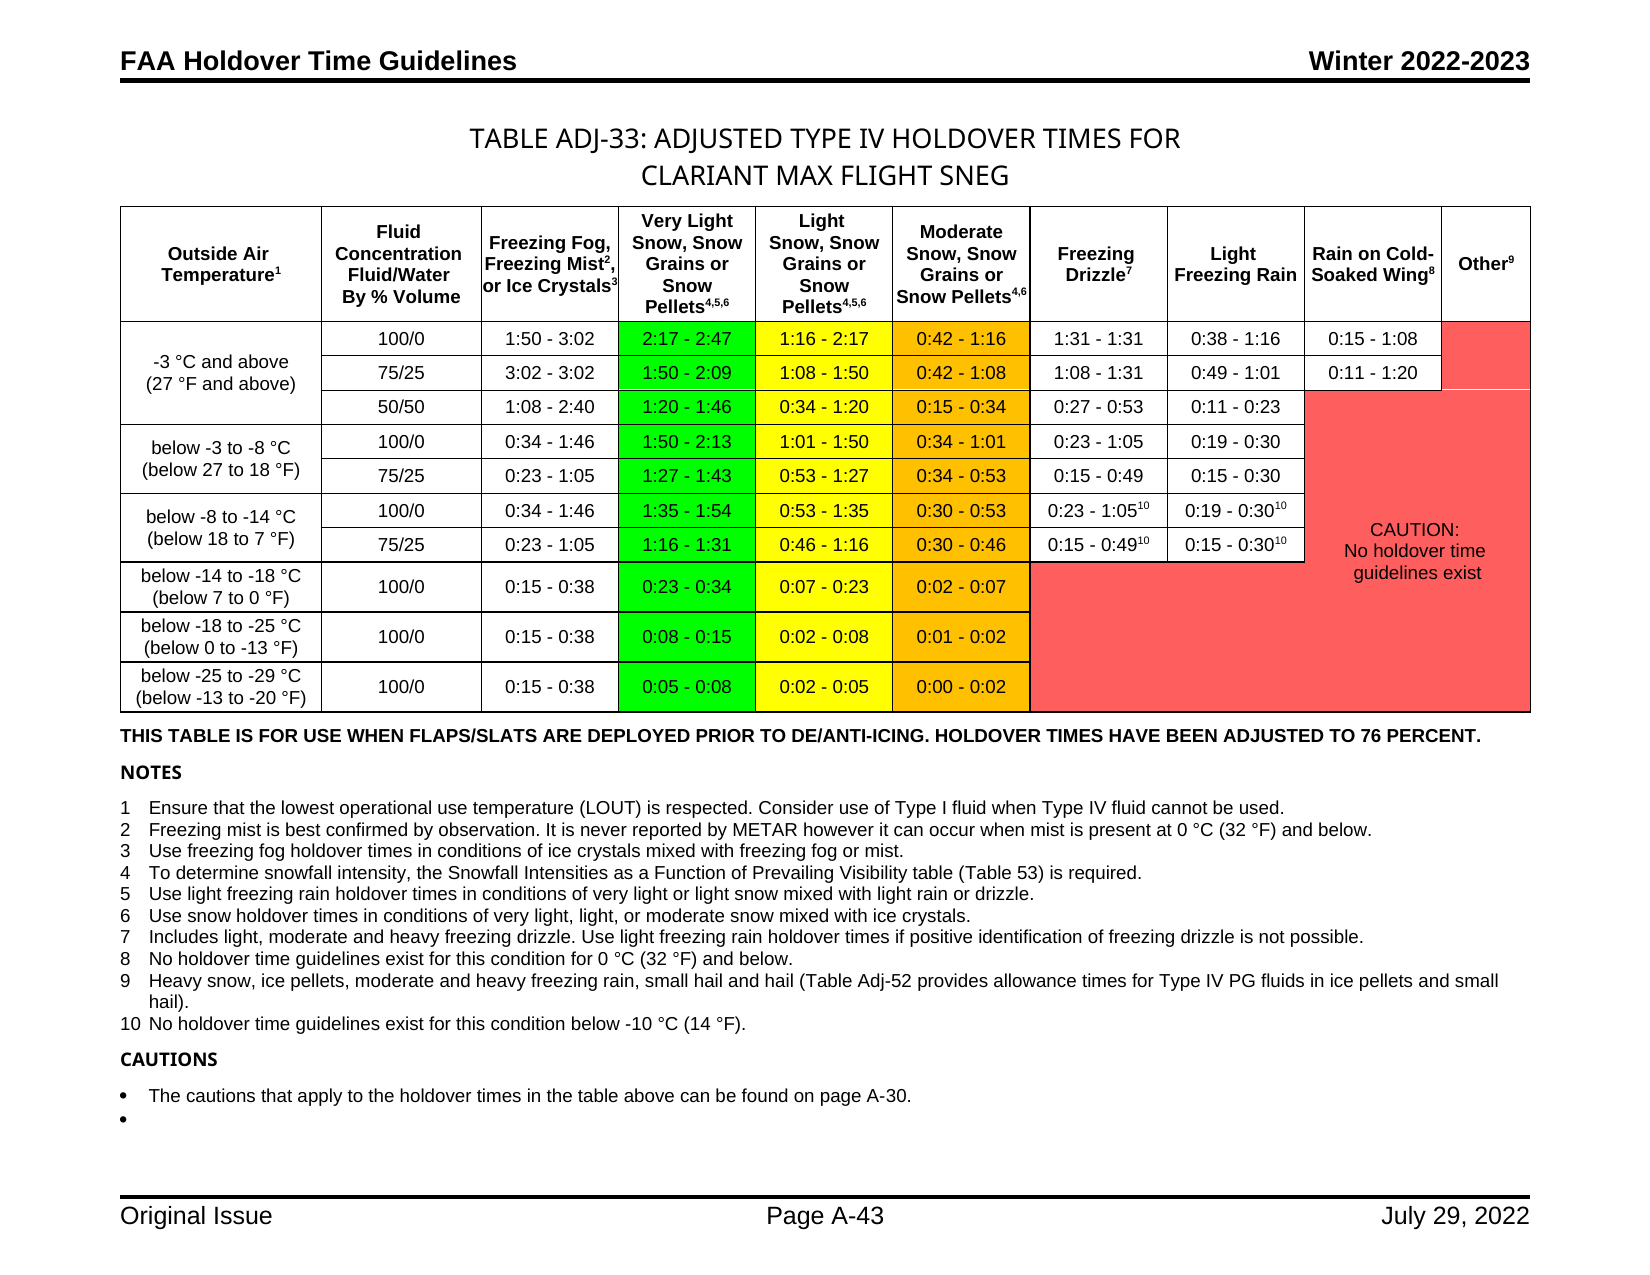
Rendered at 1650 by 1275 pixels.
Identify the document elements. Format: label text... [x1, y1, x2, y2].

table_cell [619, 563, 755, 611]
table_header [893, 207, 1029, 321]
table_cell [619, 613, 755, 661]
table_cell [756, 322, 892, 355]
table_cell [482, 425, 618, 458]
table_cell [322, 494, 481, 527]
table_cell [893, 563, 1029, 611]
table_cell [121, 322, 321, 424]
list Heavy snow, ice pellets, moderate and heavy freezing rain, small hail and hail (Table Adj-52 provides allowance times for Type IV PG fluids in ice pellets and small hail). [120, 969, 1530, 1013]
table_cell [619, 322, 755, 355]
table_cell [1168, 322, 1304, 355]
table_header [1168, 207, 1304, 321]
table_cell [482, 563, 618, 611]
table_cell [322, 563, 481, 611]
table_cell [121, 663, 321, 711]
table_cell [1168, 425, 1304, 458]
list No holdover time guidelines exist for this condition below -10 °C (14 °F). [120, 1013, 1530, 1034]
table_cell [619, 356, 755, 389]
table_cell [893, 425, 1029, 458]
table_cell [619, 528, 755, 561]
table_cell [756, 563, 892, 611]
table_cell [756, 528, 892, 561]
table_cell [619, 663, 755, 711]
list Includes light, moderate and heavy freezing drizzle. Use light freezing rain holdover times if positive identification of freezing drizzle is not possible. [120, 926, 1530, 948]
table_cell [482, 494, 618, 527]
list No holdover time guidelines exist for this condition for 0 °C (32 °F) and below. [120, 948, 1530, 969]
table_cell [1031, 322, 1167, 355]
subtitle NOTES [120, 759, 1530, 784]
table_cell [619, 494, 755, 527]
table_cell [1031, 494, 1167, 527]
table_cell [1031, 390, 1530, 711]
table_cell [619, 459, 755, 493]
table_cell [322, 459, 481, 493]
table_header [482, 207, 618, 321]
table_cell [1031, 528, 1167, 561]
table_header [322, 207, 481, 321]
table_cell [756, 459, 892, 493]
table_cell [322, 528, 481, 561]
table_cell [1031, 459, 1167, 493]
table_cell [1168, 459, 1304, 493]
text THIS TABLE IS FOR USE WHEN FLAPS/SLATS ARE DEPLOYED PRIOR TO DE/ANTI-ICING. HOLDOVER TIMES HAVE BEEN ADJUSTED TO 76 PERCENT. [120, 725, 1530, 746]
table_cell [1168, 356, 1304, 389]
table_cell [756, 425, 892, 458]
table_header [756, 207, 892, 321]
list The cautions that apply to the holdover times in the table above can be found on page A-28. [120, 1085, 1530, 1106]
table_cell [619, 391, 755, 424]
list Use light freezing rain holdover times in conditions of very light or light snow mixed with light rain or drizzle. [120, 883, 1530, 905]
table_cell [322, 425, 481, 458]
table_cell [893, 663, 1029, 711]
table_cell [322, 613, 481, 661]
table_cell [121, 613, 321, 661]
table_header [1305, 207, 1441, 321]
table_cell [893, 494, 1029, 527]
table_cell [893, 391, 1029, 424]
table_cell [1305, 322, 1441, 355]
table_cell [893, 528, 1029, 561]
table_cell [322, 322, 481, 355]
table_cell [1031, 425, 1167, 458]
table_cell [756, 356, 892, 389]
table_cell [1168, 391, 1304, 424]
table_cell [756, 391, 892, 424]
list Ensure that the lowest operational use temperature (LOUT) is respected. Consider use of Type I fluid when Type IV fluid cannot be used. [120, 797, 1530, 818]
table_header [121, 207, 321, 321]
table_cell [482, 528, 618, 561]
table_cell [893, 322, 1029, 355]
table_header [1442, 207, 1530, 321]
list To determine snowfall intensity, the Snowfall Intensities as a Function of Prevailing Visibility table (Table 53) is required. [120, 862, 1530, 883]
subtitle Table Adj-33: Adjusted Type IV Holdover Times for Clariant Max Flight SNEG [120, 120, 1530, 194]
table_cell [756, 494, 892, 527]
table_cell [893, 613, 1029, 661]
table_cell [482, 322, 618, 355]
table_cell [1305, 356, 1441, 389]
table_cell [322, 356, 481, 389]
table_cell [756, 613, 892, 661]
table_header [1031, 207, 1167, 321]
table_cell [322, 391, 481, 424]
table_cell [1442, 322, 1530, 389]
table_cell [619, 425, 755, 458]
list Use freezing fog holdover times in conditions of ice crystals mixed with freezing fog or mist. [120, 840, 1530, 862]
list Use snow holdover times in conditions of very light, light, or moderate snow mixed with ice crystals. [120, 905, 1530, 926]
subtitle CAUTIONS [120, 1047, 1530, 1072]
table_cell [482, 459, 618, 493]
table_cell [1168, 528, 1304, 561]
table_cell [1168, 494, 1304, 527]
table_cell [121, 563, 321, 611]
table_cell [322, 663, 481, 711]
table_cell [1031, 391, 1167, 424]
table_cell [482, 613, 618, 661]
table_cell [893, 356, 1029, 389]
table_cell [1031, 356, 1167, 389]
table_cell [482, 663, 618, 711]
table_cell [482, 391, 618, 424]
list Freezing mist is best confirmed by observation. It is never reported by METAR however it can occur when mist is present at 0 °C (32 °F) and below. [120, 818, 1530, 840]
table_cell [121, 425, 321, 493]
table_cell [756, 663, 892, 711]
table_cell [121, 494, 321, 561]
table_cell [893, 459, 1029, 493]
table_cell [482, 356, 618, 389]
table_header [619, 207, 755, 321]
